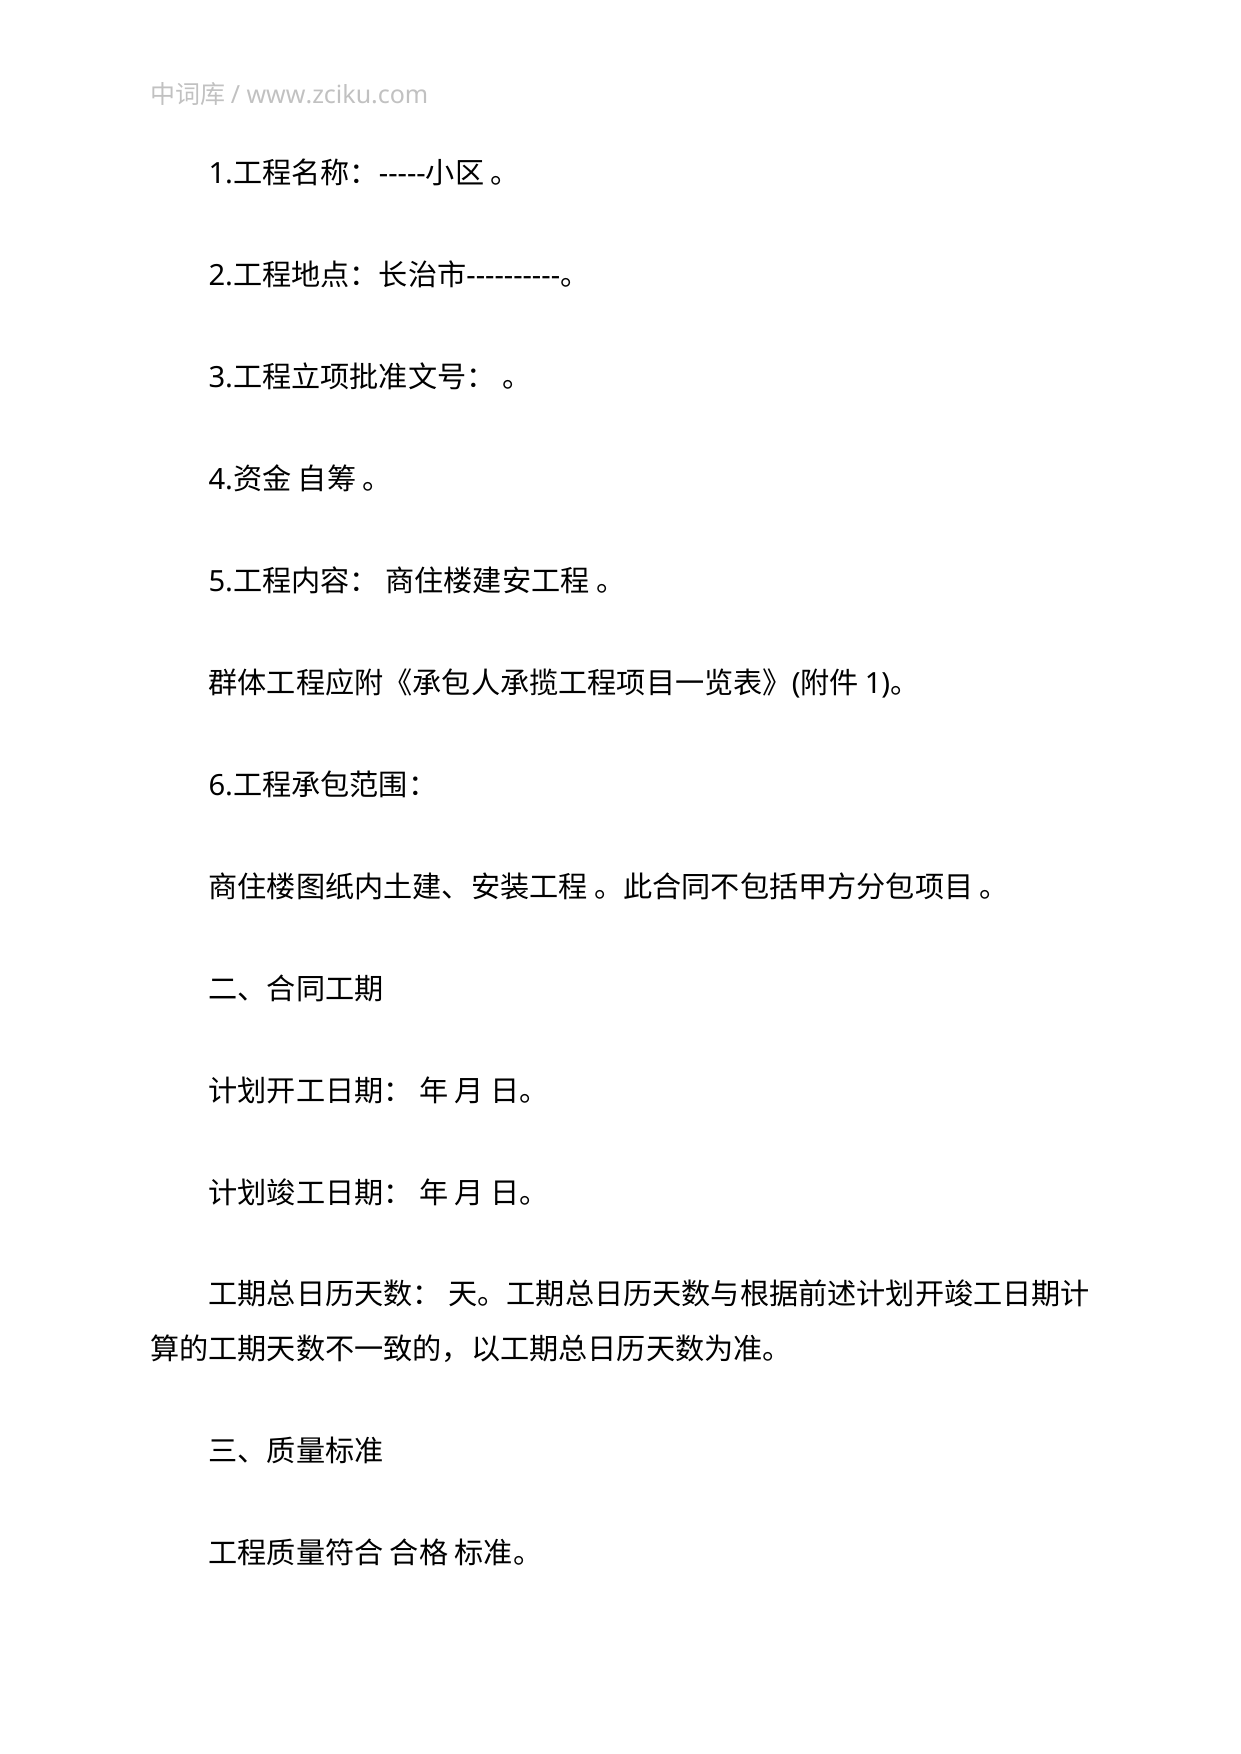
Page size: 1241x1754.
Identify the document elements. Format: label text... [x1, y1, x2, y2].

text 6.工程承包范围： [150, 762, 1090, 804]
text 群体工程应附《承包人承揽工程项目一览表》(附件1)。 [150, 660, 1090, 702]
text 5.工程内容： 商住楼建安工程 。 [150, 558, 1090, 600]
text 商住楼图纸内土建、安装工程 。此合同不包括甲方分包项目 。 [150, 864, 1090, 906]
text 3.工程立项批准文号： 。 [150, 354, 1090, 396]
text 计划开工日期： 年 月 日。 [150, 1067, 1090, 1110]
text 1.工程名称：-----小区 。 [150, 150, 1090, 192]
text 计划竣工日期： 年 月 日。 [150, 1169, 1090, 1211]
text 三、质量标准 [150, 1428, 1090, 1470]
text 工程质量符合 合格 标准。 [150, 1529, 1090, 1572]
text 2.工程地点：长治市----------。 [150, 252, 1090, 294]
text 二、合同工期 [150, 966, 1090, 1008]
text 4.资金 自筹 。 [150, 456, 1090, 498]
text 工期总日历天数： 天。工期总日历天数与根据前述计划开竣工日期计算的工期天数不一致的，以工期总日历天数为准。 [150, 1271, 1090, 1368]
